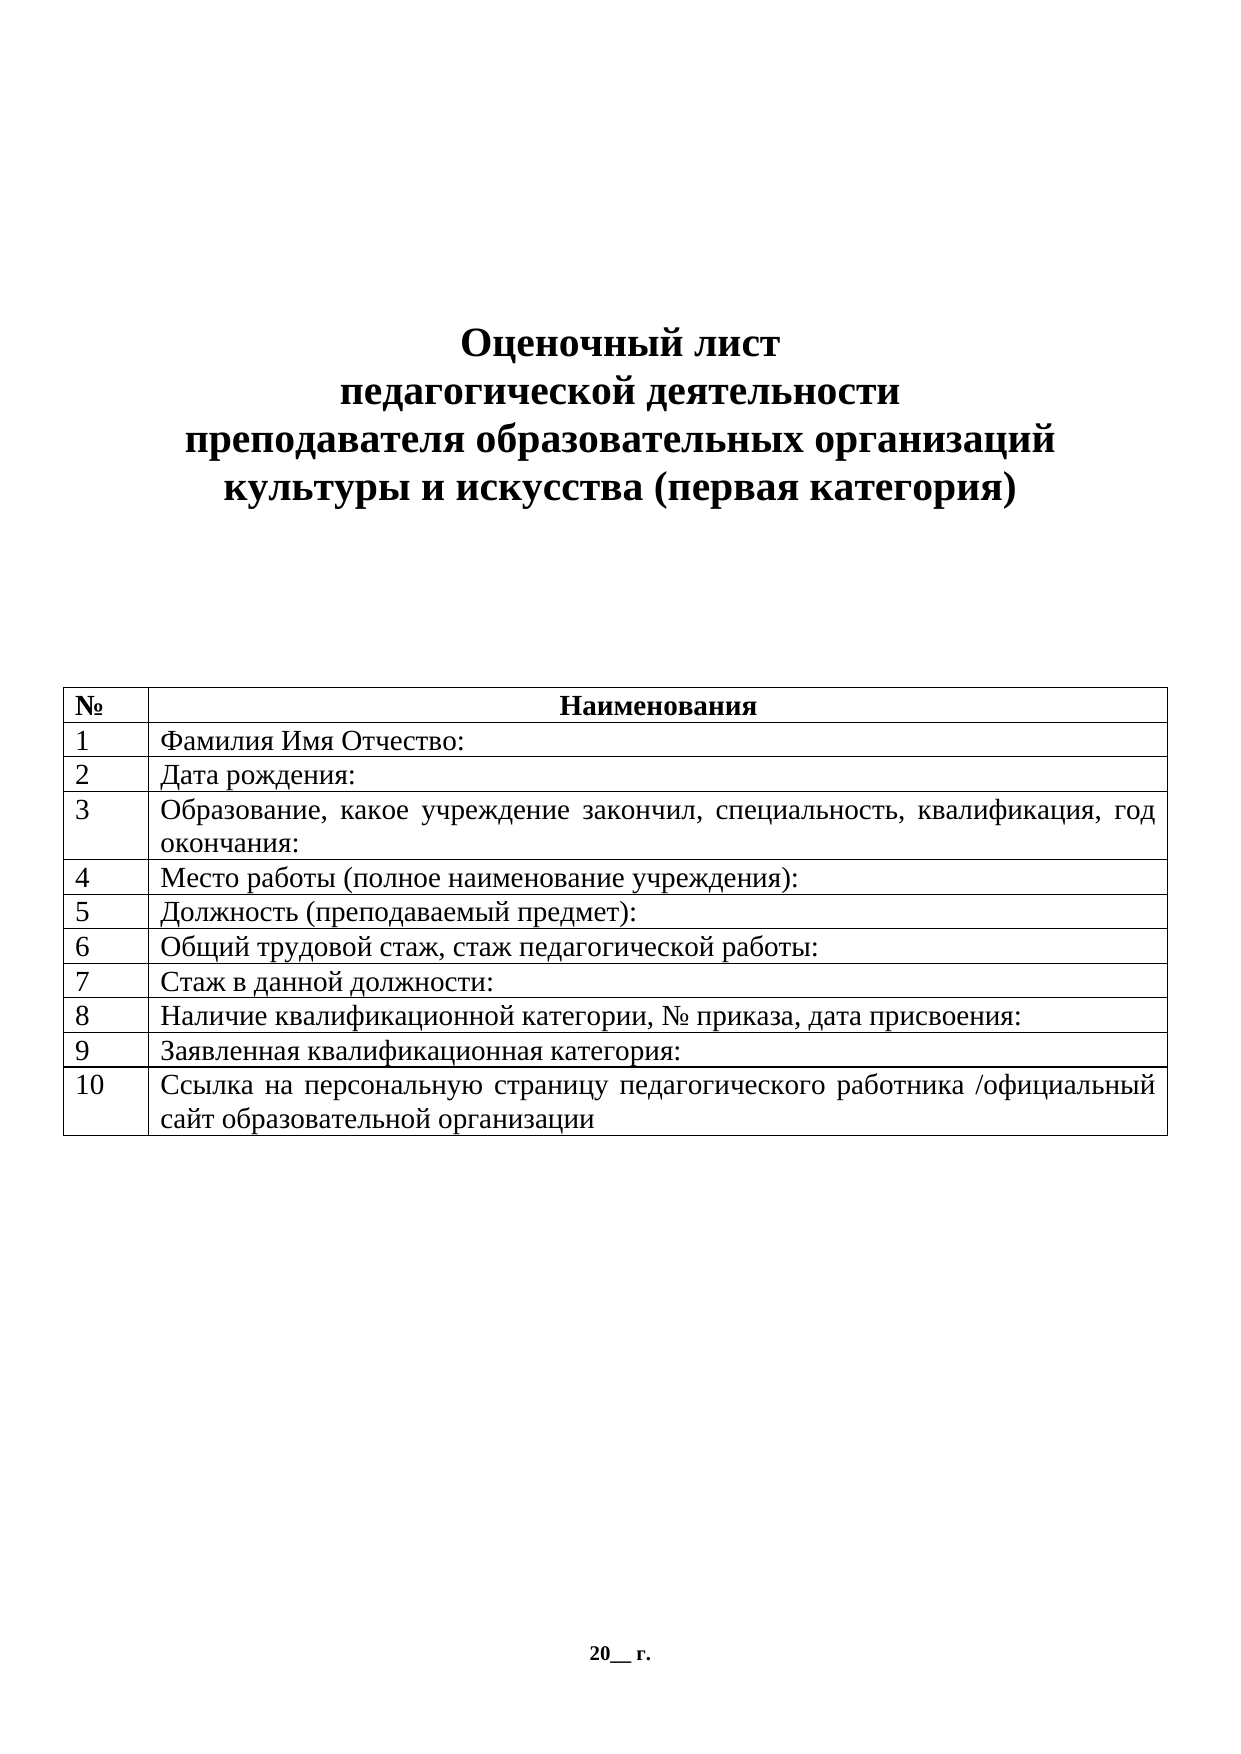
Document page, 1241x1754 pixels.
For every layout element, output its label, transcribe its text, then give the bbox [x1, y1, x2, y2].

text 20__ г. [75, 1641, 1165, 1665]
table_cell Место работы (полное наименование учреждения): [149, 860, 1167, 893]
table_cell Заявленная квалификационная категория: [149, 1033, 1167, 1066]
table_cell 5 [64, 895, 148, 928]
table_cell 6 [64, 929, 148, 963]
table_cell 9 [64, 1033, 148, 1066]
table_cell Образование, какое учреждение закончил, специальность, квалификация, год окончания: [149, 792, 1167, 859]
table_cell 1 [64, 723, 148, 756]
table_header Наименования [149, 688, 1167, 722]
table_header № [64, 688, 148, 722]
table_cell 3 [64, 792, 148, 859]
text преподавателя образовательных организаций [75, 413, 1165, 461]
table_cell 7 [64, 964, 148, 997]
table_cell 2 [64, 757, 148, 791]
text культуры и искусства (первая категория) [75, 461, 1165, 509]
table_cell Фамилия Имя Отчество: [149, 723, 1167, 756]
text Оценочный лист [75, 317, 1165, 365]
table_cell Должность (преподаваемый предмет): [149, 895, 1167, 928]
text педагогической деятельности [75, 365, 1165, 413]
table_cell Дата рождения: [149, 757, 1167, 791]
table_cell 10 [64, 1068, 148, 1134]
table_cell 4 [64, 860, 148, 893]
table_cell 8 [64, 998, 148, 1032]
table_cell Стаж в данной должности: [149, 964, 1167, 997]
table_cell Общий трудовой стаж, стаж педагогической работы: [149, 929, 1167, 963]
table_cell Ссылка на персональную страницу педагогического работника /официальный сайт образовательной организации [149, 1068, 1167, 1134]
table_cell Наличие квалификационной категории, № приказа, дата присвоения: [149, 998, 1167, 1032]
